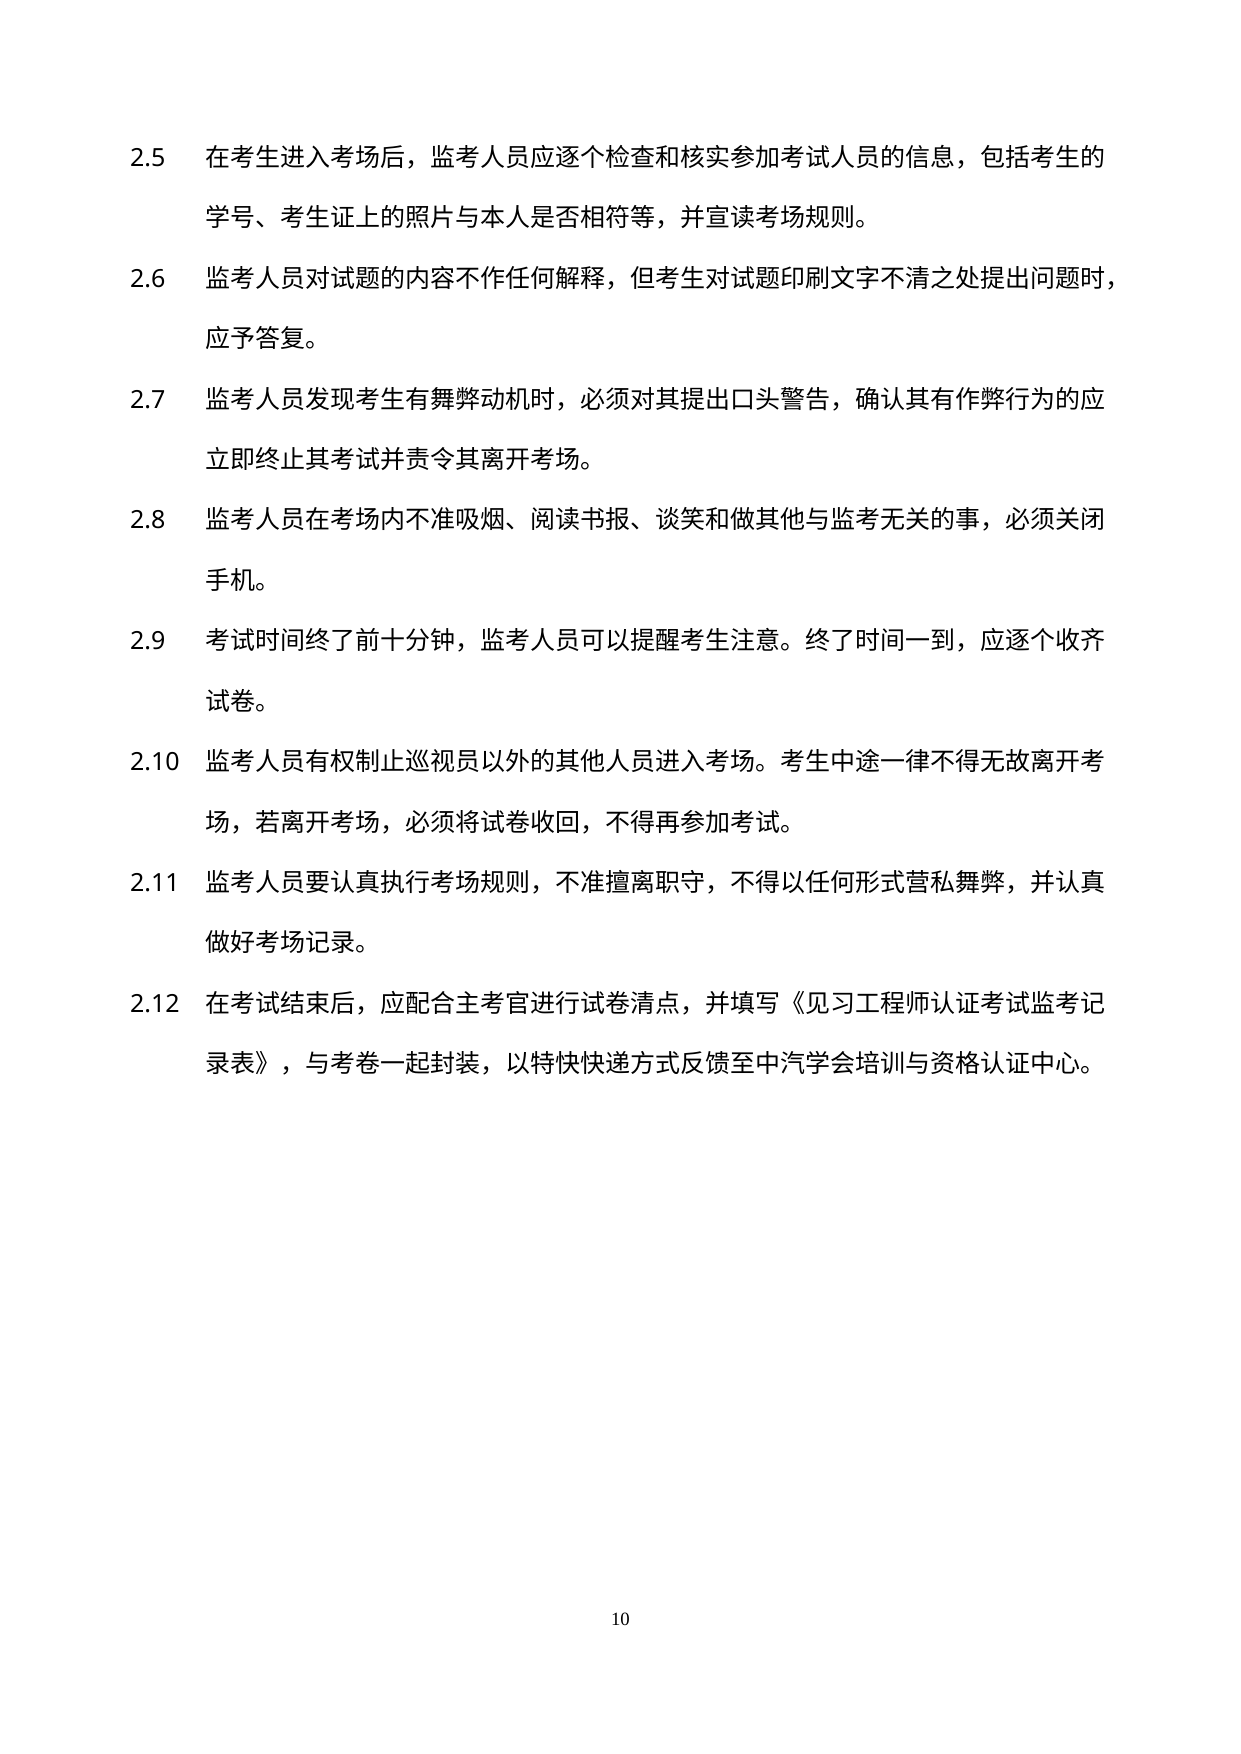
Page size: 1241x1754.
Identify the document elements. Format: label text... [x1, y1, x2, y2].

list 监考人员对试题的内容不作任何解释，但考生对试题印刷文字不清之处提出问题时，应予答复。 [130, 239, 1110, 360]
list 在考试结束后，应配合主考官进行试卷清点，并填写《见习工程师认证考试监考记录表》，与考卷一起封装，以特快快递方式反馈至中汽学会培训与资格认证中心。 [130, 964, 1110, 1085]
list 监考人员要认真执行考场规则，不准擅离职守，不得以任何形式营私舞弊，并认真做好考场记录。 [130, 843, 1110, 964]
list 监考人员有权制止巡视员以外的其他人员进入考场。考生中途一律不得无故离开考场，若离开考场，必须将试卷收回，不得再参加考试。 [130, 722, 1110, 843]
list 监考人员在考场内不准吸烟、阅读书报、谈笑和做其他与监考无关的事，必须关闭手机。 [130, 481, 1110, 601]
list 在考生进入考场后，监考人员应逐个检查和核实参加考试人员的信息，包括考生的学号、考生证上的照片与本人是否相符等，并宣读考场规则。 [130, 118, 1110, 239]
list 监考人员发现考生有舞弊动机时，必须对其提出口头警告，确认其有作弊行为的应立即终止其考试并责令其离开考场。 [130, 360, 1110, 481]
list 考试时间终了前十分钟，监考人员可以提醒考生注意。终了时间一到，应逐个收齐试卷。 [130, 601, 1110, 722]
